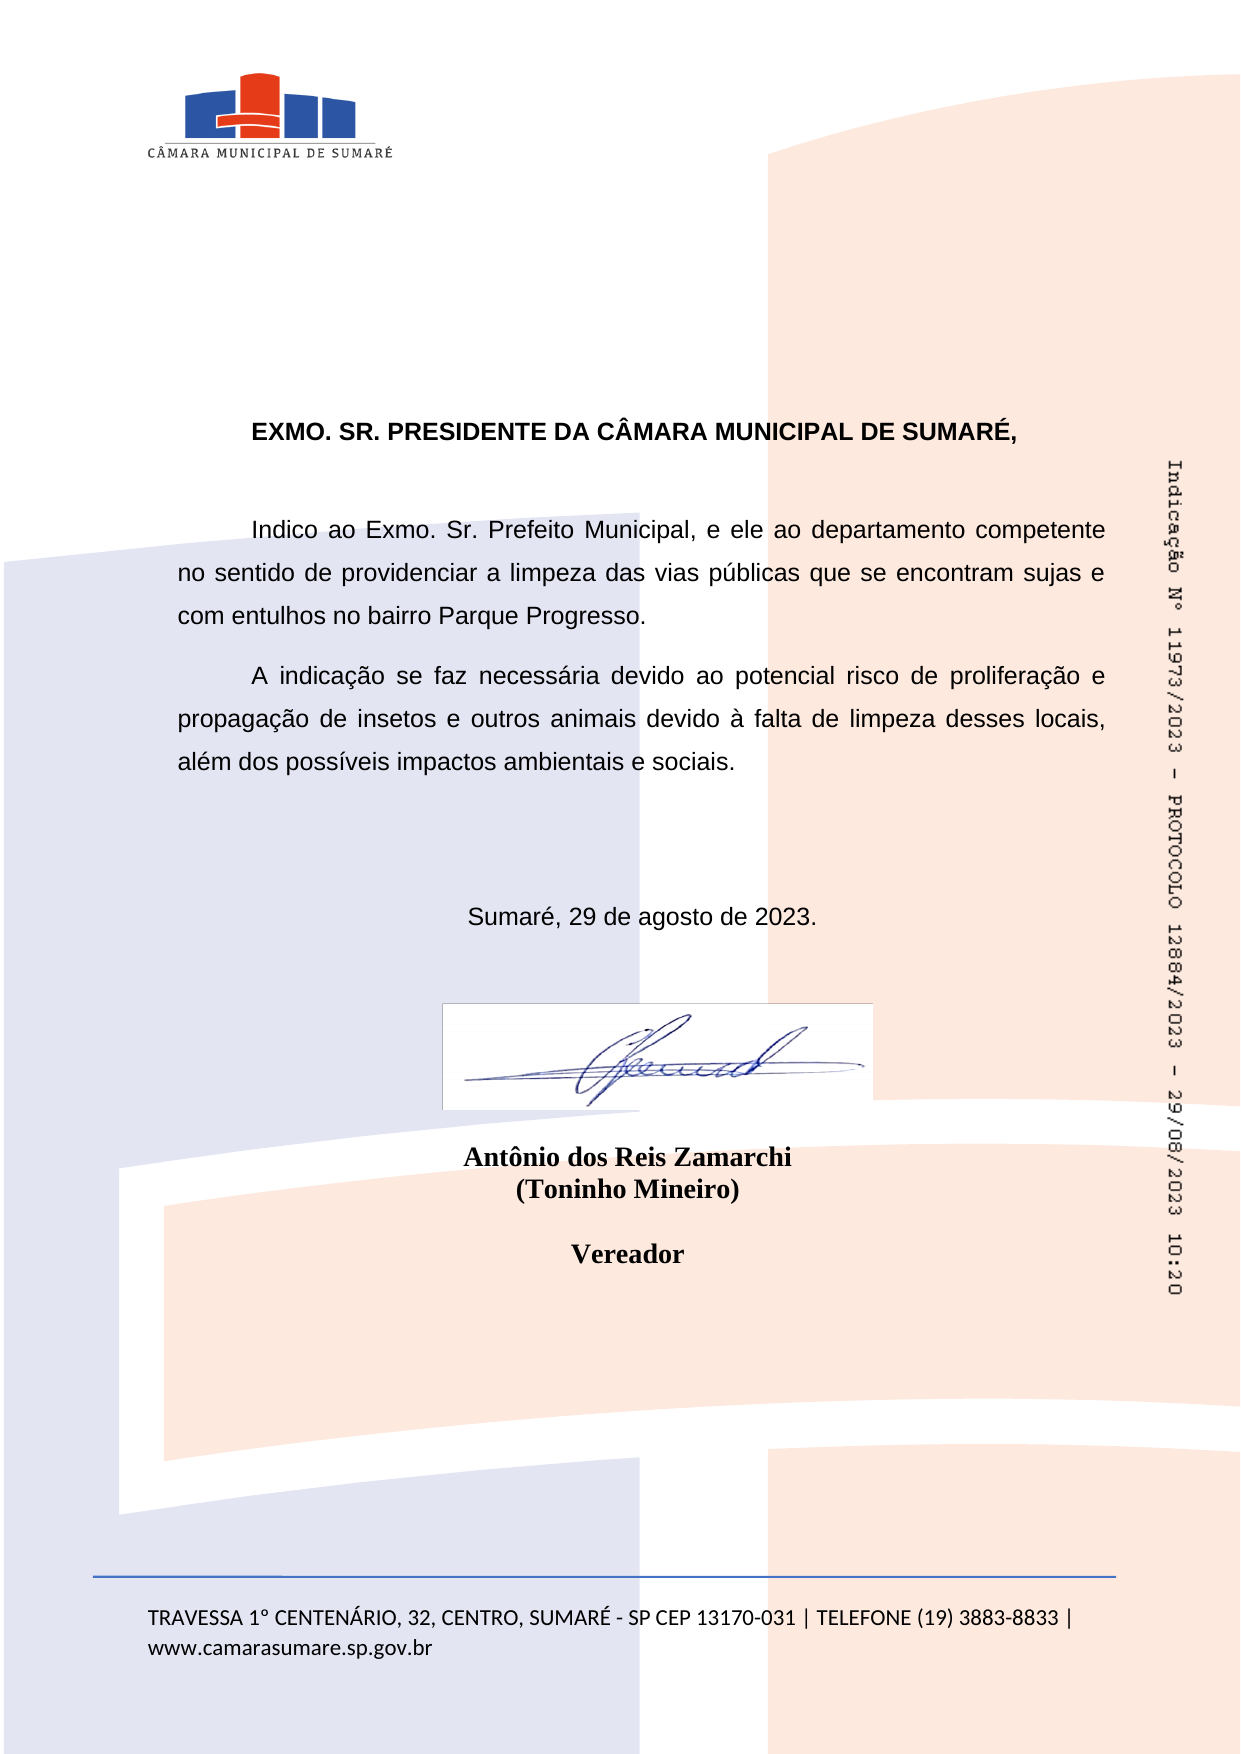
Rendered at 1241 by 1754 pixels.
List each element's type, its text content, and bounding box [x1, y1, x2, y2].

text A indicação se faz necessária devido ao potencial risco de proliferação e propagação de insetos e outros animais devido à falta de limpeza desses locais, além dos possíveis impactos ambientais e sociais. [177, 661, 1107, 776]
text Vereador [148, 1237, 1107, 1269]
picture [147, 73, 394, 160]
picture [1142, 455, 1205, 1299]
picture [428, 997, 887, 1121]
text EXMO. SR. PRESIDENTE DA CÂMARA MUNICIPAL DE SUMARÉ, [177, 417, 1107, 446]
text Sumaré, 29 de agosto de 2023. [177, 902, 1107, 931]
text Antônio dos Reis Zamarchi [148, 1140, 1107, 1172]
text Indico ao Exmo. Sr. Prefeito Municipal, e ele ao departamento competente no sentido de providenciar a limpeza das vias públicas que se encontram sujas e com entulhos no bairro Parque Progresso. [177, 514, 1107, 629]
text (Toninho Mineiro) [148, 1172, 1107, 1204]
